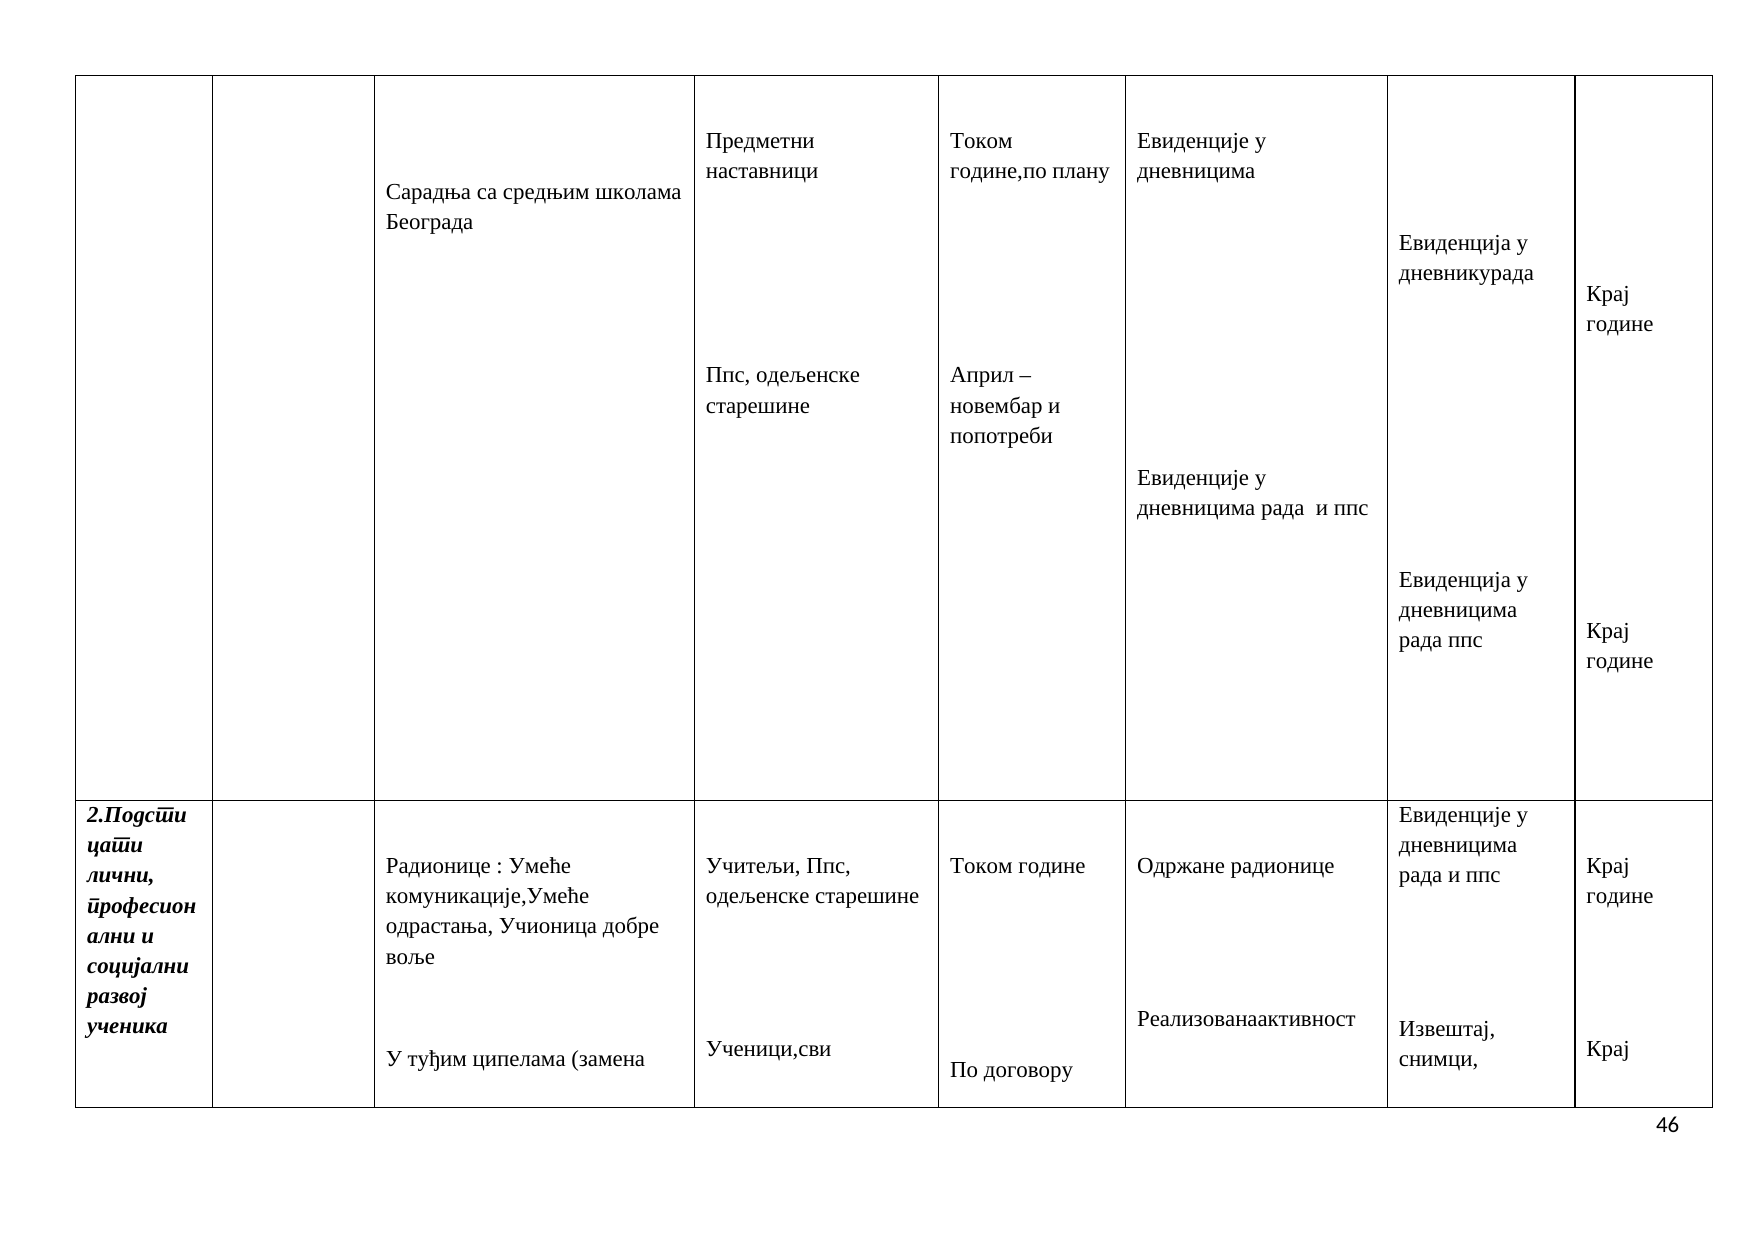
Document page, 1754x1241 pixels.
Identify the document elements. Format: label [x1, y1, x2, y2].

table_cell [1388, 76, 1574, 800]
table_cell [939, 76, 1125, 800]
table_cell [213, 801, 374, 1107]
table_cell [1126, 76, 1387, 800]
table_cell [375, 801, 694, 1107]
table_cell [1126, 801, 1387, 1107]
table_cell [695, 801, 938, 1107]
table_cell [1576, 801, 1712, 1107]
table_cell [695, 76, 938, 800]
table_cell [375, 76, 694, 800]
table_cell [1576, 76, 1712, 800]
table_cell [76, 801, 212, 1107]
table_cell [213, 76, 374, 800]
table_cell [76, 76, 212, 800]
table_cell [939, 801, 1125, 1107]
table_cell [1388, 801, 1574, 1107]
